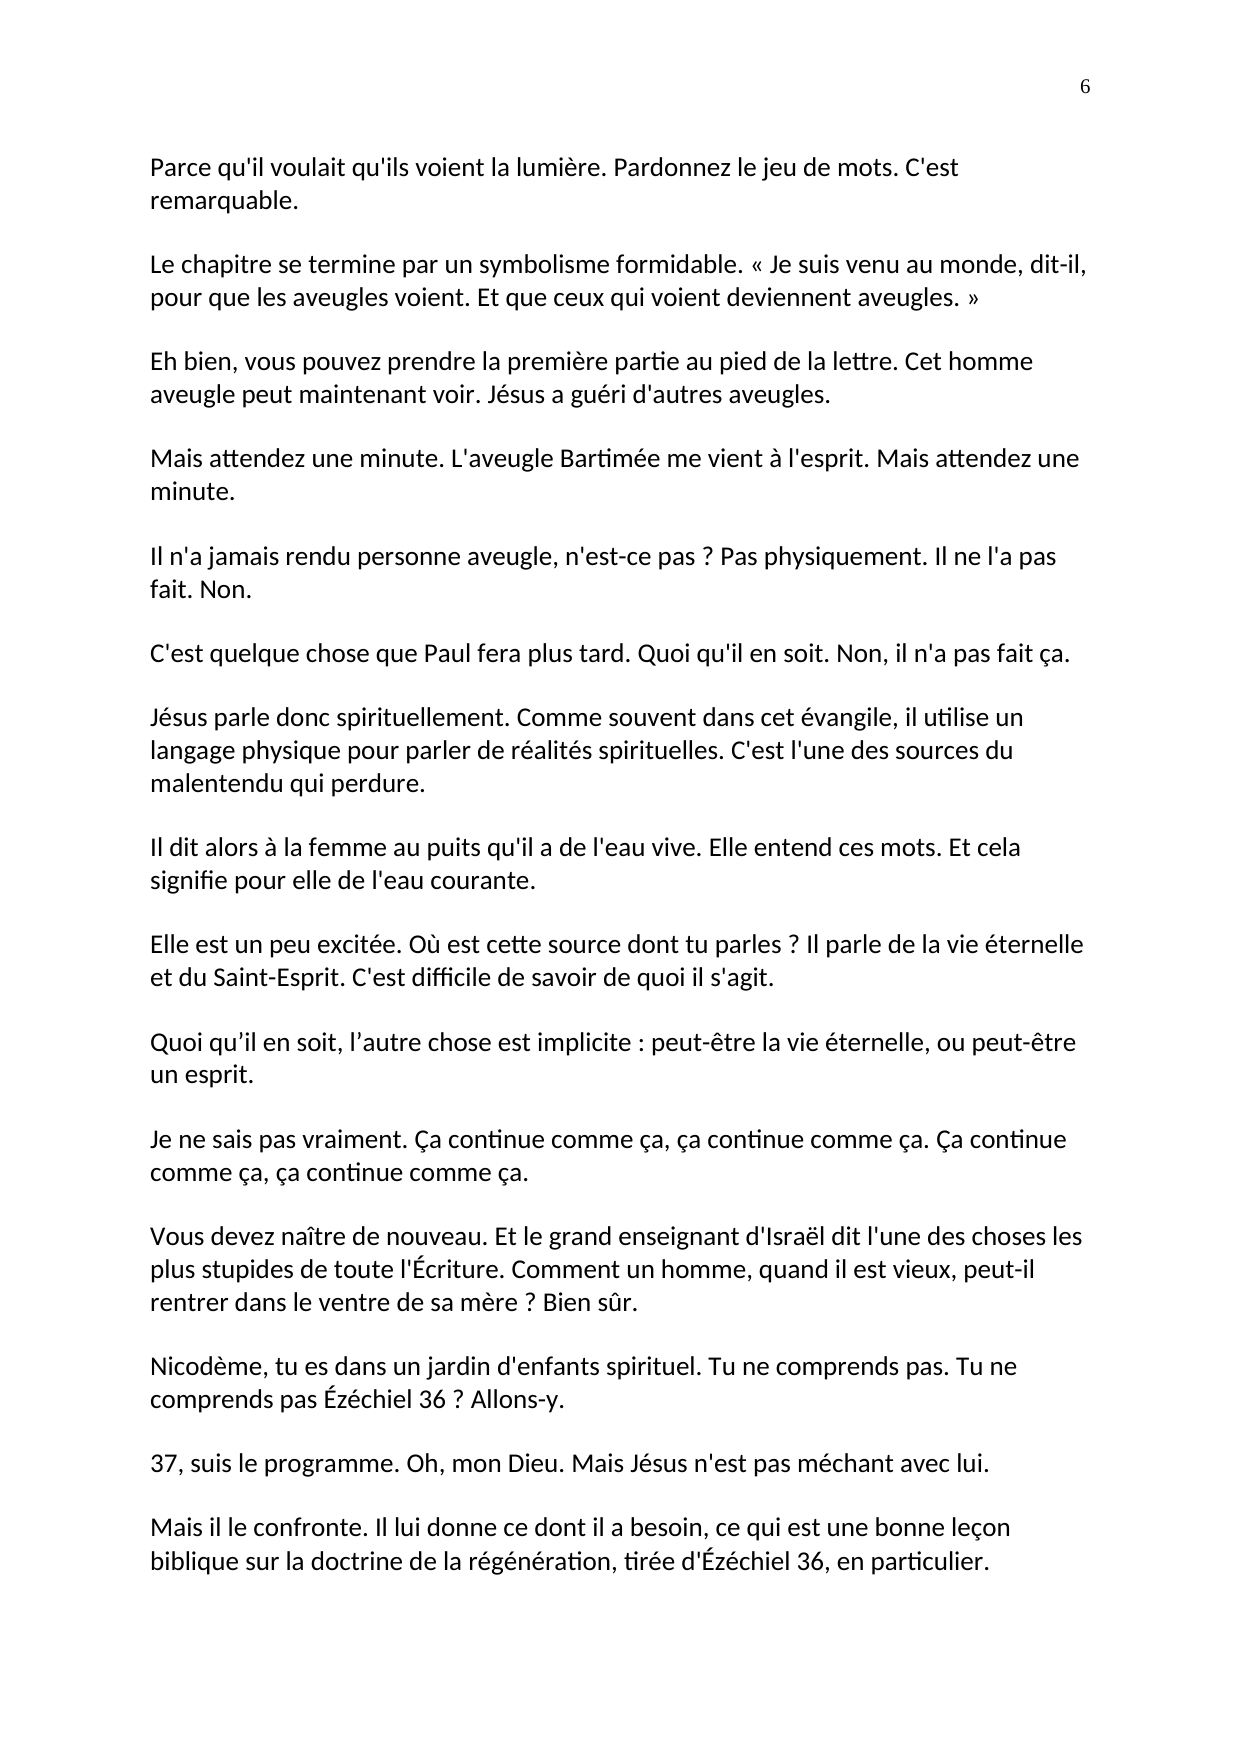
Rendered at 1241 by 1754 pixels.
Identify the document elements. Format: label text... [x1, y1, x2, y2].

text Eh bien, vous pouvez prendre la première partie au pied de la lettre. Cet homme aveugle peut maintenant voir. Jésus a guéri d'autres aveugles. [150, 344, 1090, 410]
text Vous devez naître de nouveau. Et le grand enseignant d'Israël dit l'une des choses les plus stupides de toute l'Écriture. Comment un homme, quand il est vieux, peut-il rentrer dans le ventre de sa mère ? Bien sûr. [150, 1219, 1090, 1318]
text Mais il le confronte. Il lui donne ce dont il a besoin, ce qui est une bonne leçon biblique sur la doctrine de la régénération, tirée d'Ézéchiel 36, en particulier. [150, 1511, 1090, 1577]
text Mais attendez une minute. L'aveugle Bartimée me vient à l'esprit. Mais attendez une minute. [150, 442, 1090, 508]
text Il dit alors à la femme au puits qu'il a de l'eau vive. Elle entend ces mots. Et cela signifie pour elle de l'eau courante. [150, 830, 1090, 896]
text C'est quelque chose que Paul fera plus tard. Quoi qu'il en soit. Non, il n'a pas fait ça. [150, 636, 1090, 669]
text Nicodème, tu es dans un jardin d'enfants spirituel. Tu ne comprends pas. Tu ne comprends pas Ézéchiel 36 ? Allons-y. [150, 1349, 1090, 1415]
text Je ne sais pas vraiment. Ça continue comme ça, ça continue comme ça. Ça continue comme ça, ça continue comme ça. [150, 1122, 1090, 1188]
text Parce qu'il voulait qu'ils voient la lumière. Pardonnez le jeu de mots. C'est remarquable. [150, 150, 1090, 216]
text Quoi qu’il en soit, l’autre chose est implicite : peut-être la vie éternelle, ou peut-être un esprit. [150, 1025, 1090, 1091]
text Elle est un peu excitée. Où est cette source dont tu parles ? Il parle de la vie éternelle et du Saint-Esprit. C'est difficile de savoir de quoi il s'agit. [150, 927, 1090, 993]
text Il n'a jamais rendu personne aveugle, n'est-ce pas ? Pas physiquement. Il ne l'a pas fait. Non. [150, 539, 1090, 605]
text Le chapitre se termine par un symbolisme formidable. « Je suis venu au monde, dit-il, pour que les aveugles voient. Et que ceux qui voient deviennent aveugles. » [150, 247, 1090, 313]
text 37, suis le programme. Oh, mon Dieu. Mais Jésus n'est pas méchant avec lui. [150, 1446, 1090, 1479]
text Jésus parle donc spirituellement. Comme souvent dans cet évangile, il utilise un langage physique pour parler de réalités spirituelles. C'est l'une des sources du malentendu qui perdure. [150, 700, 1090, 799]
